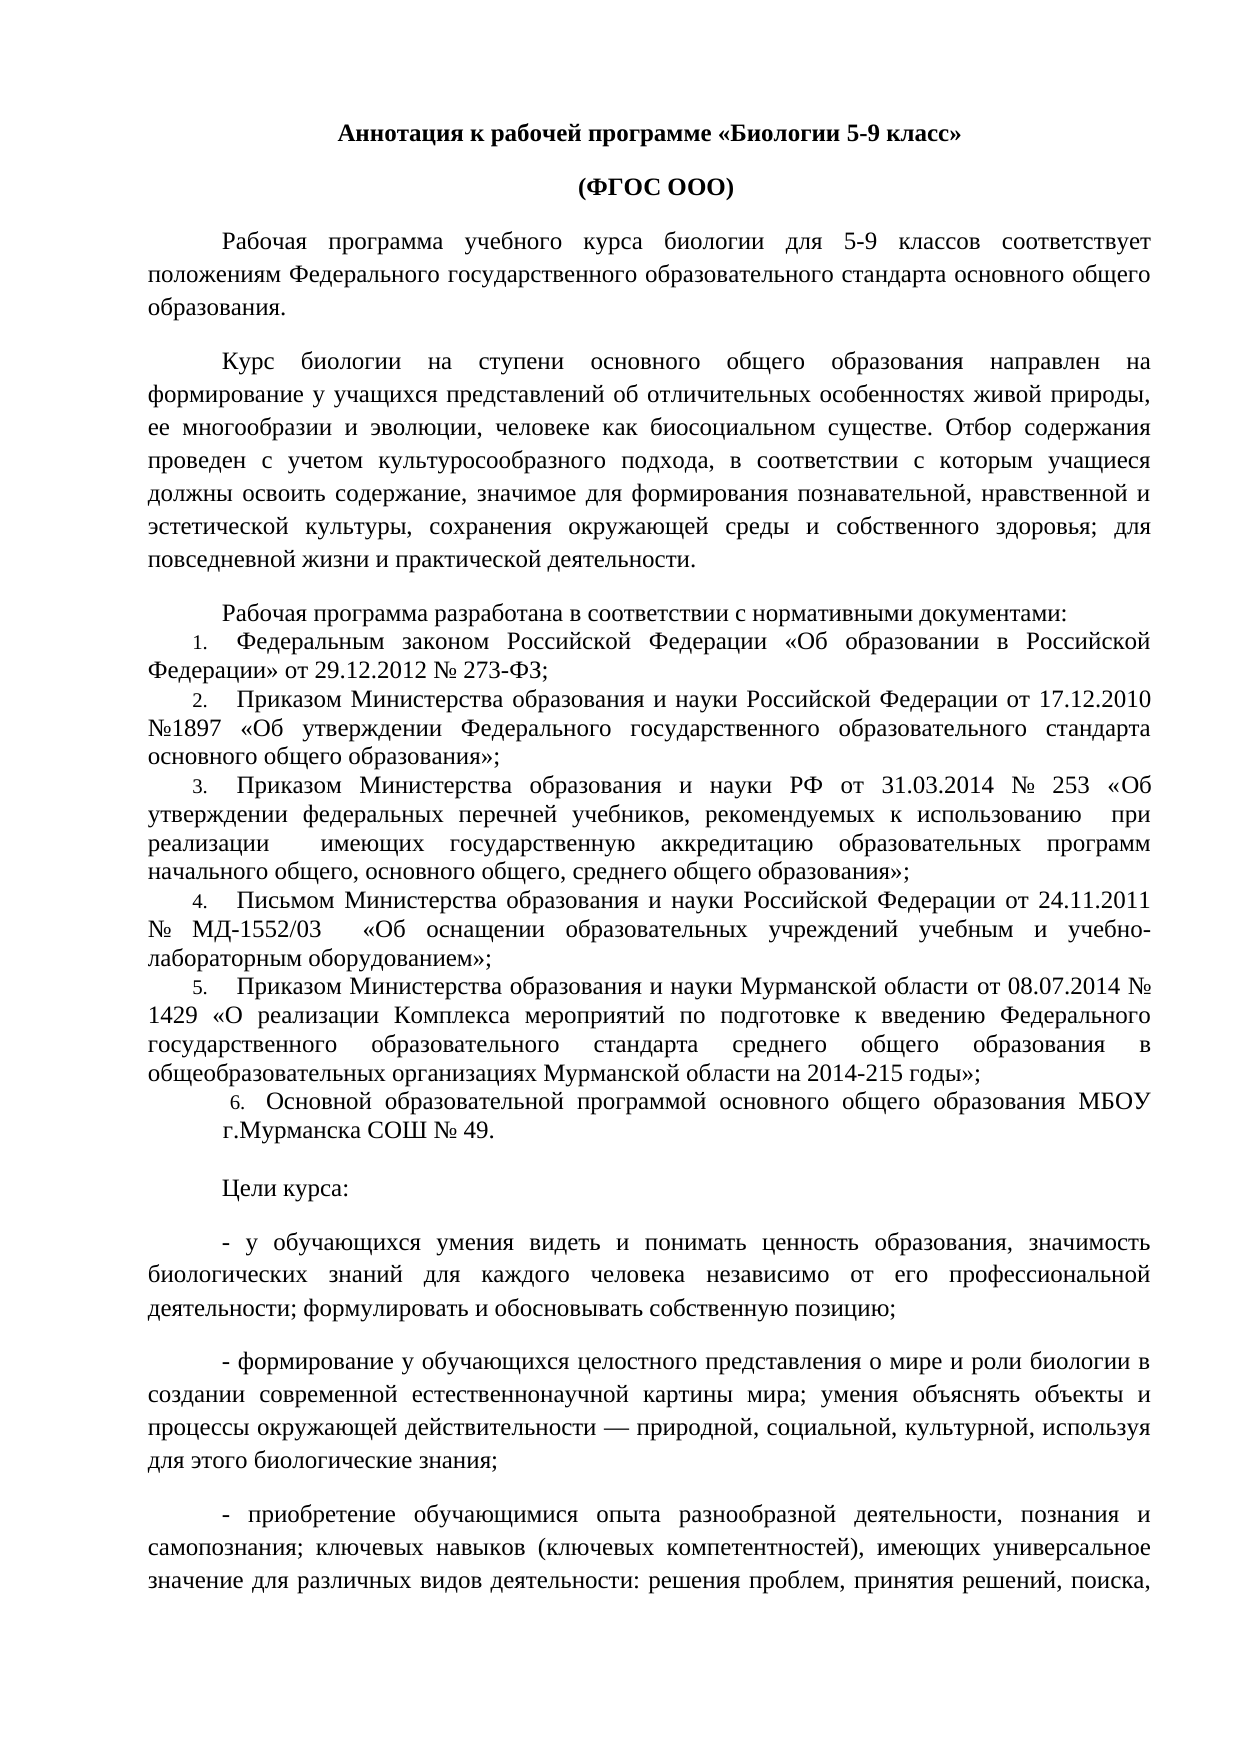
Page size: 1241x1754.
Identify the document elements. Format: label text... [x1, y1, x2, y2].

list Приказом Министерства образования и науки Мурманской области от 08.07.2014 № 1429 «О реализации Комплекса мероприятий по подготовке к введению Федерального государственного образовательного стандарта среднего общего образования в общеобразовательных организациях Мурманской области на 2014-215 годы»; [148, 971, 1152, 1086]
text - формирование у обучающихся целостного представления о мире и роли биологии в создании современной естественнонаучной картины мира; умения объяснять объекты и процессы окружающей действительности — природной, социальной, культурной, используя для этого биологические знания; [148, 1346, 1152, 1474]
list Приказом Министерства образования и науки РФ от 31.03.2014 № 253 «Об утверждении федеральных перечней учебников, рекомендуемых к использованию при реализации имеющих государственную аккредитацию образовательных программ начального общего, основного общего, среднего общего образования»; [148, 770, 1152, 885]
text Рабочая программа разработана в соответствии с нормативными документами: [148, 598, 1152, 626]
list Приказом Министерства образования и науки Российской Федерации от 17.12.2010 №1897 «Об утверждении Федерального государственного образовательного стандарта основного общего образования»; [148, 684, 1152, 770]
text (ФГОС ООО) [148, 172, 1164, 201]
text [148, 1499, 1152, 1594]
text Рабочая программа учебного курса биологии для 5-9 классов соответствует положениям Федерального государственного образовательного стандарта основного общего образования. [148, 226, 1152, 321]
text Курс биологии на ступени основного общего образования направлен на формирование у учащихся представлений об отличительных особенностях живой природы, ее многообразии и эволюции, человеке как биосоциальном существе. Отбор содержания проведен с учетом культуросообразного подхода, в соответствии с которым учащиеся должны освоить содержание, значимое для формирования познавательной, нравственной и эстетической культуры, сохранения окружающей среды и собственного здоровья; для повседневной жизни и практической деятельности. [148, 346, 1152, 573]
text - у обучающихся умения видеть и понимать ценность образования, значимость биологических знаний для каждого человека независимо от его профессиональной деятельности; формулировать и обосновывать собственную позицию; [148, 1227, 1152, 1321]
text Цели курса: [148, 1173, 1152, 1201]
list Основной образовательной программой основного общего образования МБОУ г.Мурманска СОШ № 49. [223, 1086, 1152, 1144]
list Письмом Министерства образования и науки Российской Федерации от 24.11.2011 № МД-1552/03 «Об оснащении образовательных учреждений учебным и учебно-лабораторным оборудованием»; [148, 885, 1152, 971]
list Федеральным законом Российской Федерации «Об образовании в Российской Федерации» от 29.12.2012 № 273-ФЗ; [148, 626, 1152, 684]
text Аннотация к рабочей программе «Биологии 5-9 класс» [148, 118, 1152, 147]
